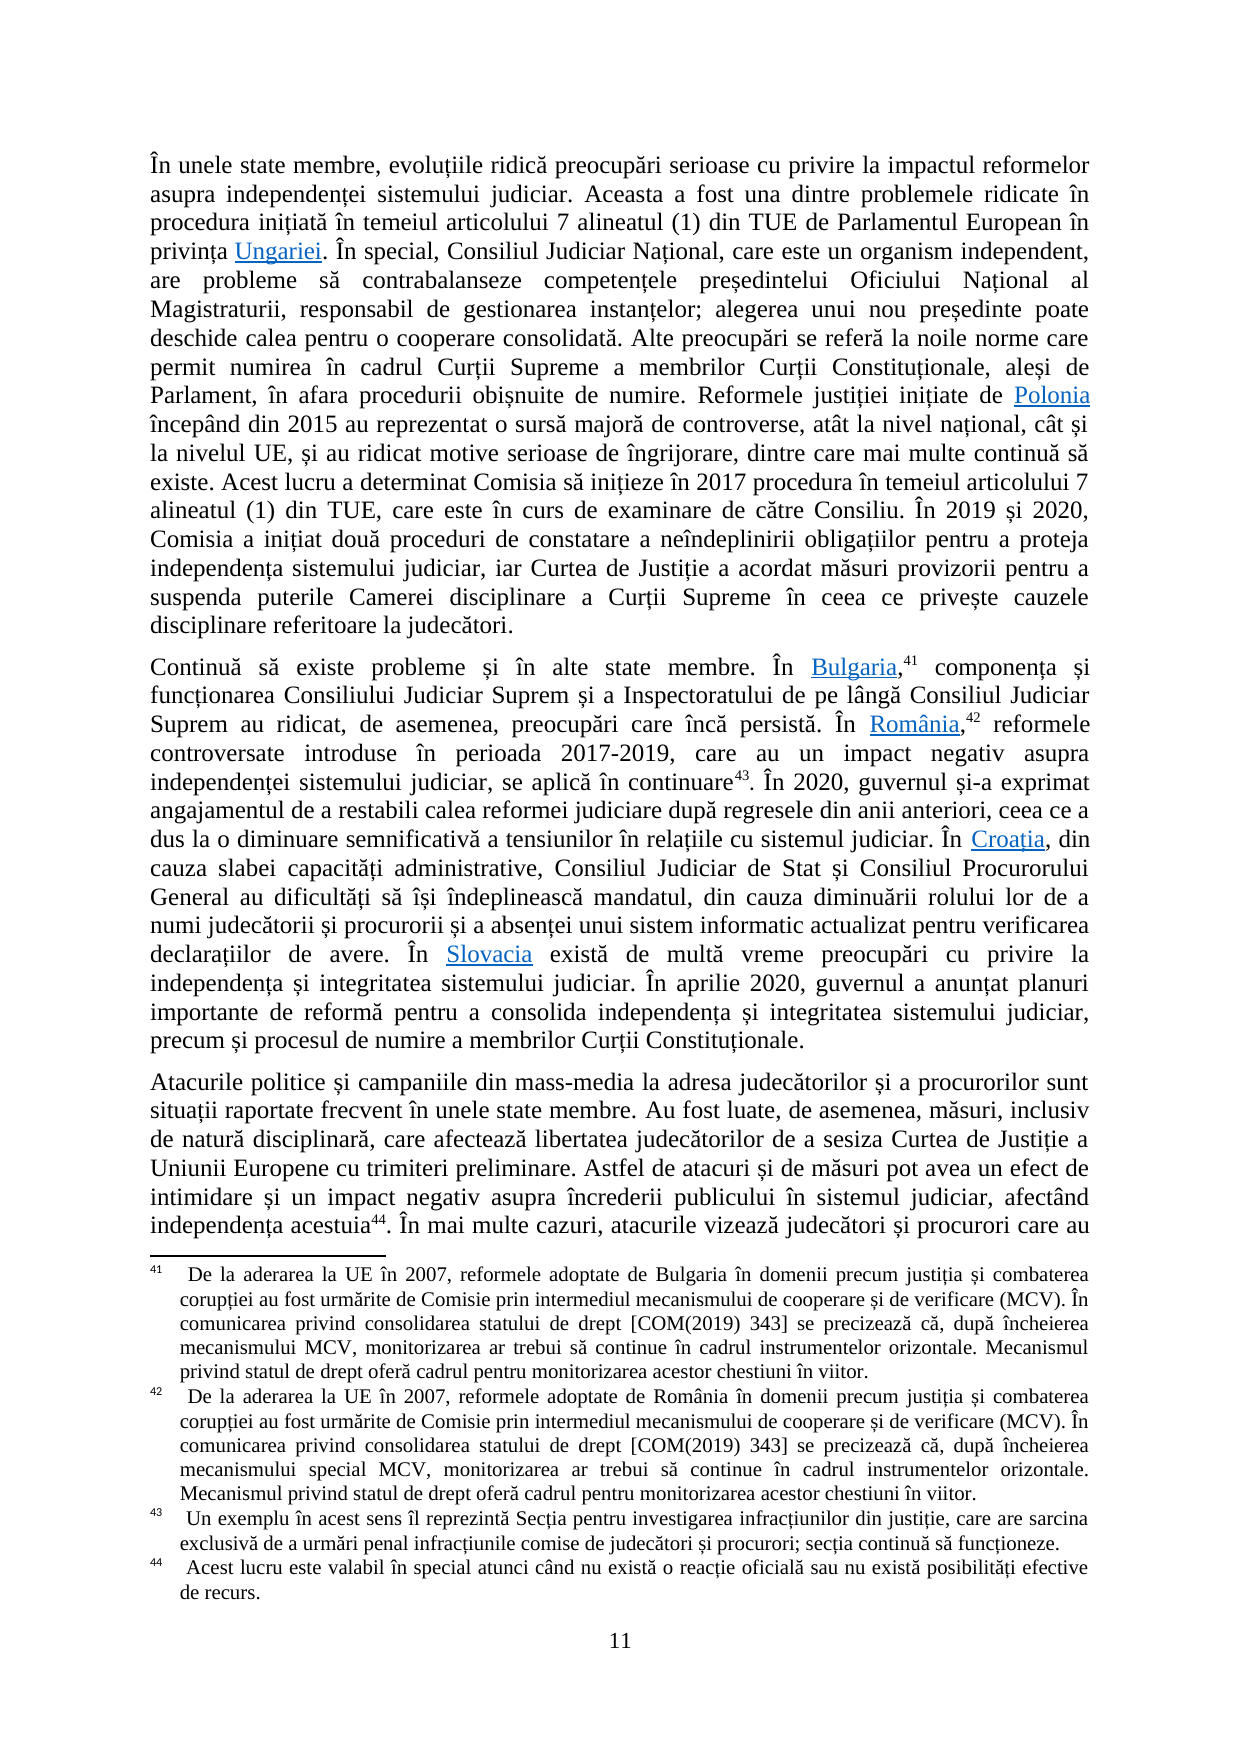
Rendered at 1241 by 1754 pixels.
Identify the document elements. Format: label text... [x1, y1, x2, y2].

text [150, 1067, 1090, 1239]
text În unele state membre, evoluțiile ridică preocupări serioase cu privire la impactul reformelor asupra independenței sistemului judiciar. Aceasta a fost una dintre problemele ridicate în procedura inițiată în temeiul articolului 7 alineatul (1) din TUE de Parlamentul European în privința Ungariei. În special, Consiliul Judiciar Național, care este un organism independent, are probleme să contrabalanseze competențele președintelui Oficiului Național al Magistraturii, responsabil de gestionarea instanțelor; alegerea unui nou președinte poate deschide calea pentru o cooperare consolidată. Alte preocupări se referă la noile norme care permit numirea în cadrul Curții Supreme a membrilor Curții Constituționale, aleși de Parlament, în afara procedurii obișnuite de numire. Reformele justiției inițiate de Polonia începând din 2015 au reprezentat o sursă majoră de controverse, atât la nivel național, cât și la nivelul UE, și au ridicat motive serioase de îngrijorare, dintre care mai multe continuă să existe. Acest lucru a determinat Comisia să inițieze în 2017 procedura în temeiul articolului 7 alineatul (1) din TUE, care este în curs de examinare de către Consiliu. În 2019 și 2020, Comisia a inițiat două proceduri de constatare a neîndeplinirii obligațiilor pentru a proteja independența sistemului judiciar, iar Curtea de Justiție a acordat măsuri provizorii pentru a suspenda puterile Camerei disciplinare a Curții Supreme în ceea ce privește cauzele disciplinare referitoare la judecători. [150, 150, 1090, 639]
text Continuă să existe probleme și în alte state membre. În Bulgaria, componența și funcționarea Consiliului Judiciar Suprem și a Inspectoratului de pe lângă Consiliul Judiciar Suprem au ridicat, de asemenea, preocupări care încă persistă. În România, reformele controversate introduse în perioada 2017-2019, care au un impact negativ asupra independenței sistemului judiciar, se aplică în continuare. În 2020, guvernul și-a exprimat angajamentul de a restabili calea reformei judiciare după regresele din anii anteriori, ceea ce a dus la o diminuare semnificativă a tensiunilor în relațiile cu sistemul judiciar. În Croația, din cauza slabei capacități administrative, Consiliul Judiciar de Stat și Consiliul Procurorului General au dificultăți să își îndeplinească mandatul, din cauza diminuării rolului lor de a numi judecătorii și procurorii și a absenței unui sistem informatic actualizat pentru verificarea declarațiilor de avere. În Slovacia există de multă vreme preocupări cu privire la independența și integritatea sistemului judiciar. În aprilie 2020, guvernul a anunțat planuri importante de reformă pentru a consolida independența și integritatea sistemului judiciar, precum și procesul de numire a membrilor Curții Constituționale. [150, 652, 1090, 1054]
